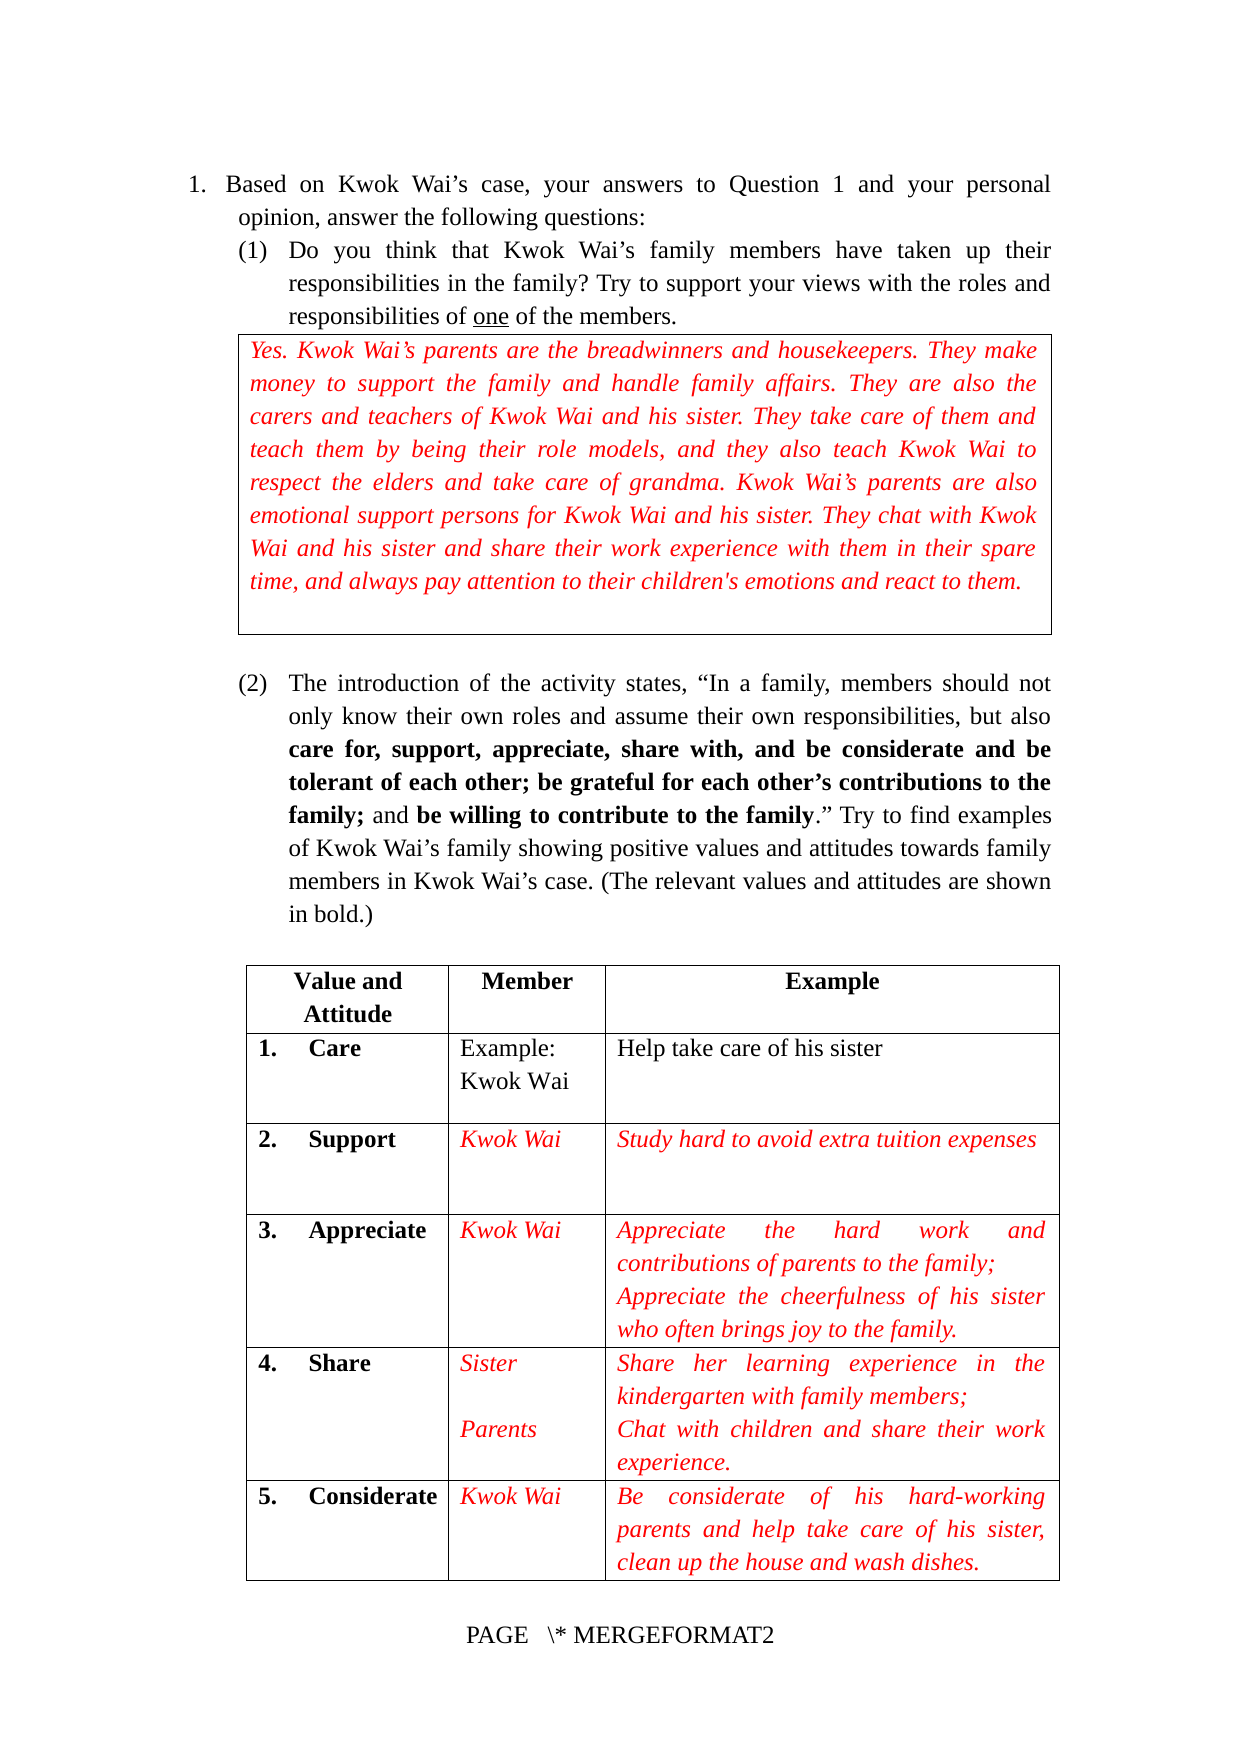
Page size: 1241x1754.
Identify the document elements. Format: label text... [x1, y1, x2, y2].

table_cell Care [247, 1034, 448, 1123]
table_cell Kwok Wai [449, 1481, 605, 1580]
list Do you think that Kwok Wai’s family members have taken up their responsibilities in the family? Try to support your views with the roles and responsibilities of one of the members. [238, 235, 1052, 329]
table_cell Support [247, 1124, 448, 1214]
table_cell Be considerate of his hard-working parents and help take care of his sister, clean up the house and wash dishes. [606, 1481, 1059, 1580]
table_cell Study hard to avoid extra tuition expenses [606, 1124, 1059, 1214]
table_cell Help take care of his sister [606, 1034, 1059, 1123]
table_header Value and Attitude [247, 966, 448, 1032]
table_header Example [606, 966, 1059, 1032]
table_cell Appreciate [247, 1215, 448, 1347]
list Based on Kwok Wai’s case, your answers to Question 1 and your personal opinion, answer the following questions: [188, 169, 1052, 230]
table_cell Considerate [247, 1481, 448, 1580]
table_header Member [449, 966, 605, 1032]
list The introduction of the activity states, “In a family, members should not only know their own roles and assume their own responsibilities, but also care for, support, appreciate, share with, and be considerate and be tolerant of each other; be grateful for each other’s contributions to the family; and be willing to contribute to the family.” Try to find examples of Kwok Wai’s family showing positive values and attitudes towards family members in Kwok Wai’s case. (The relevant values and attitudes are shown in bold.) [238, 668, 1052, 928]
table_cell Share her learning experience in the kindergarten with family members; Chat with children and share their work experience. [606, 1348, 1059, 1480]
table_cell Kwok Wai [449, 1215, 605, 1347]
table_header Yes. Kwok Wai’s parents are the breadwinners and housekeepers. They make money to support the family and handle family affairs. They are also the carers and teachers of Kwok Wai and his sister. They take care of them and teach them by being their role models, and they also teach Kwok Wai to respect the elders and take care of grandma. Kwok Wai’s parents are also emotional support persons for Kwok Wai and his sister. They chat with Kwok Wai and his sister and share their work experience with them in their spare time, and always pay attention to their children's emotions and react to them. [239, 335, 1051, 634]
table_cell Share [247, 1348, 448, 1480]
table_cell Example: Kwok Wai [449, 1034, 605, 1123]
table_cell Sister Parents [449, 1348, 605, 1480]
table_cell Appreciate the hard work and contributions of parents to the family; Appreciate the cheerfulness of his sister who often brings joy to the family. [606, 1215, 1059, 1347]
table_cell Kwok Wai [449, 1124, 605, 1214]
